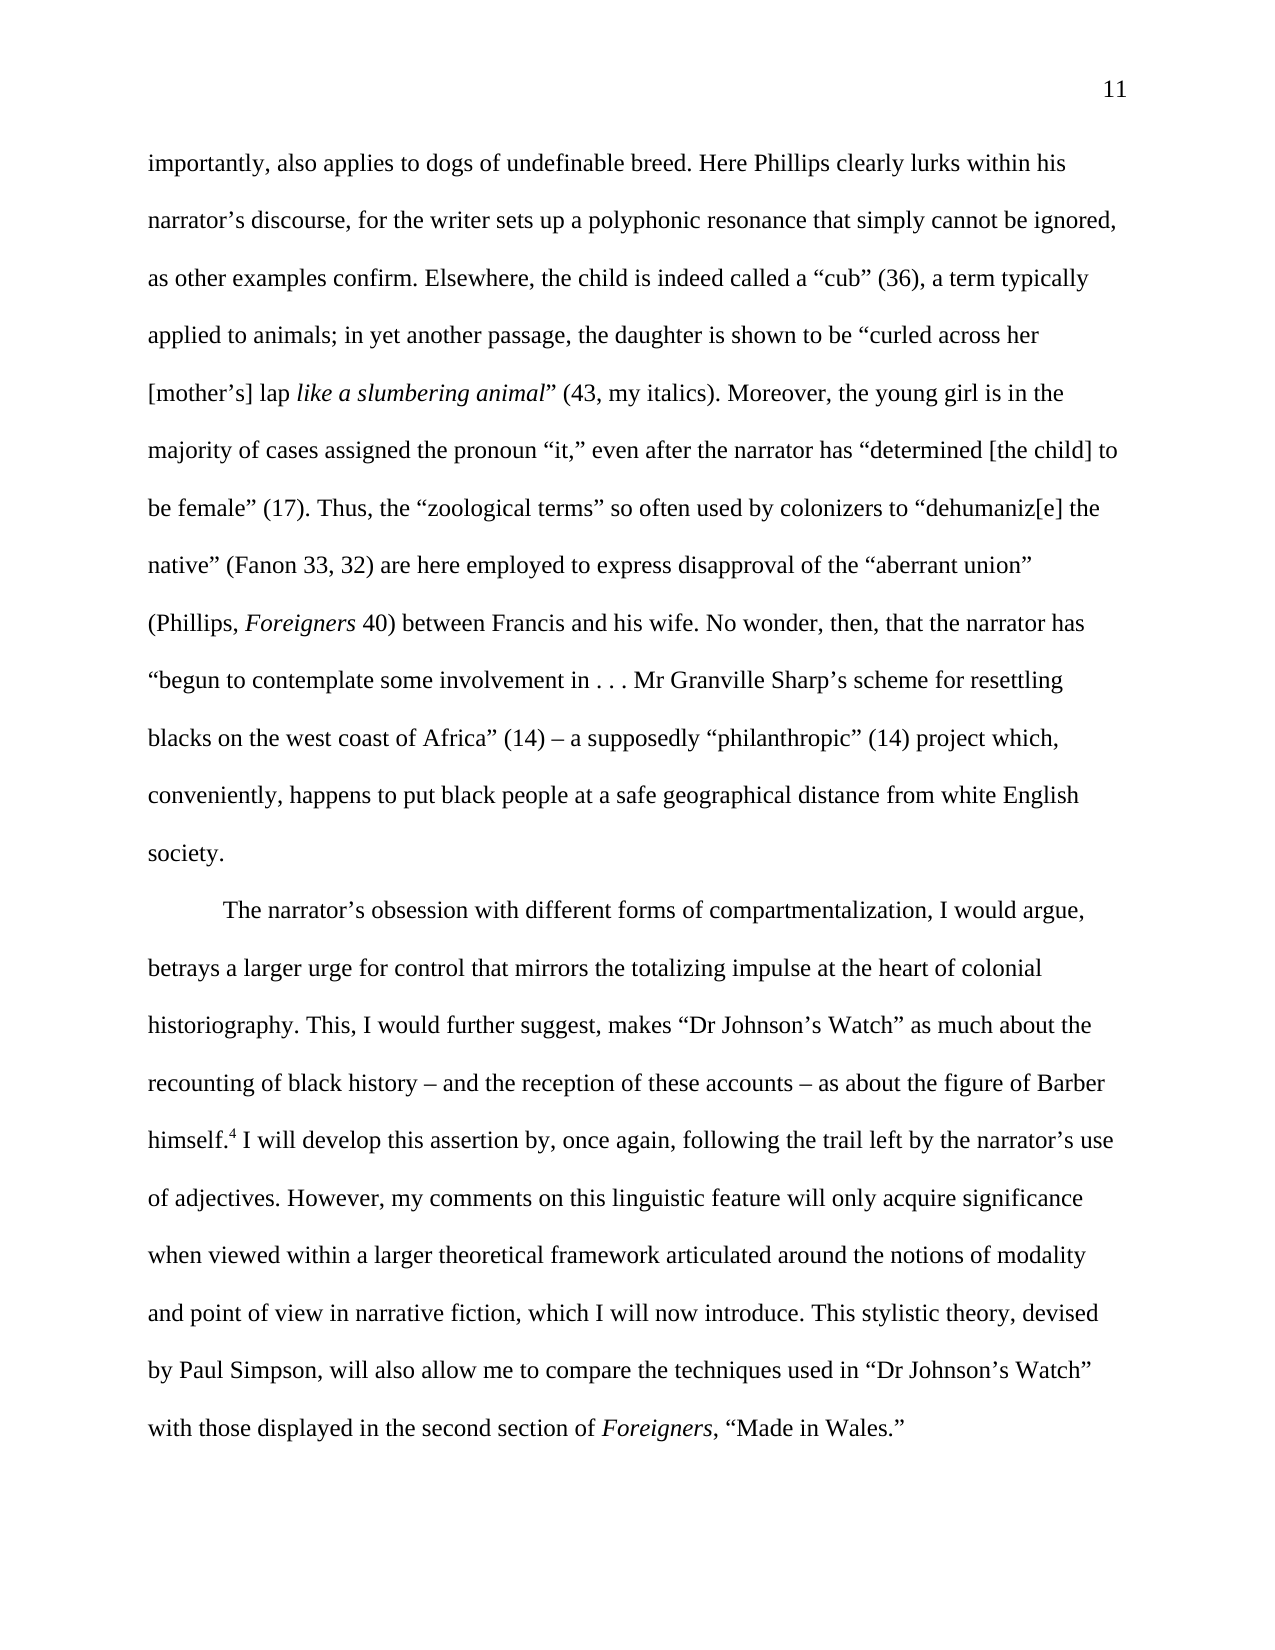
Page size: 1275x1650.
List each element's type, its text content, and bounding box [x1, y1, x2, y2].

text The narrator’s obsession with different forms of compartmentalization, I would argue, betrays a larger urge for control that mirrors the totalizing impulse at the heart of colonial historiography. This, I would further suggest, makes “Dr Johnson’s Watch” as much about the recounting of black history – and the reception of these accounts – as about the figure of Barber himself. I will develop this assertion by, once again, following the trail left by the narrator’s use of adjectives. However, my comments on this linguistic feature will only acquire significance when viewed within a larger theoretical framework articulated around the notions of modality and point of view in narrative fiction, which I will now introduce. This stylistic theory, devised by Paul Simpson, will also allow me to compare the techniques used in “Dr Johnson’s Watch” with those displayed in the second section of Foreigners, “Made in Wales.” [148, 895, 1127, 1441]
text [148, 148, 1127, 866]
